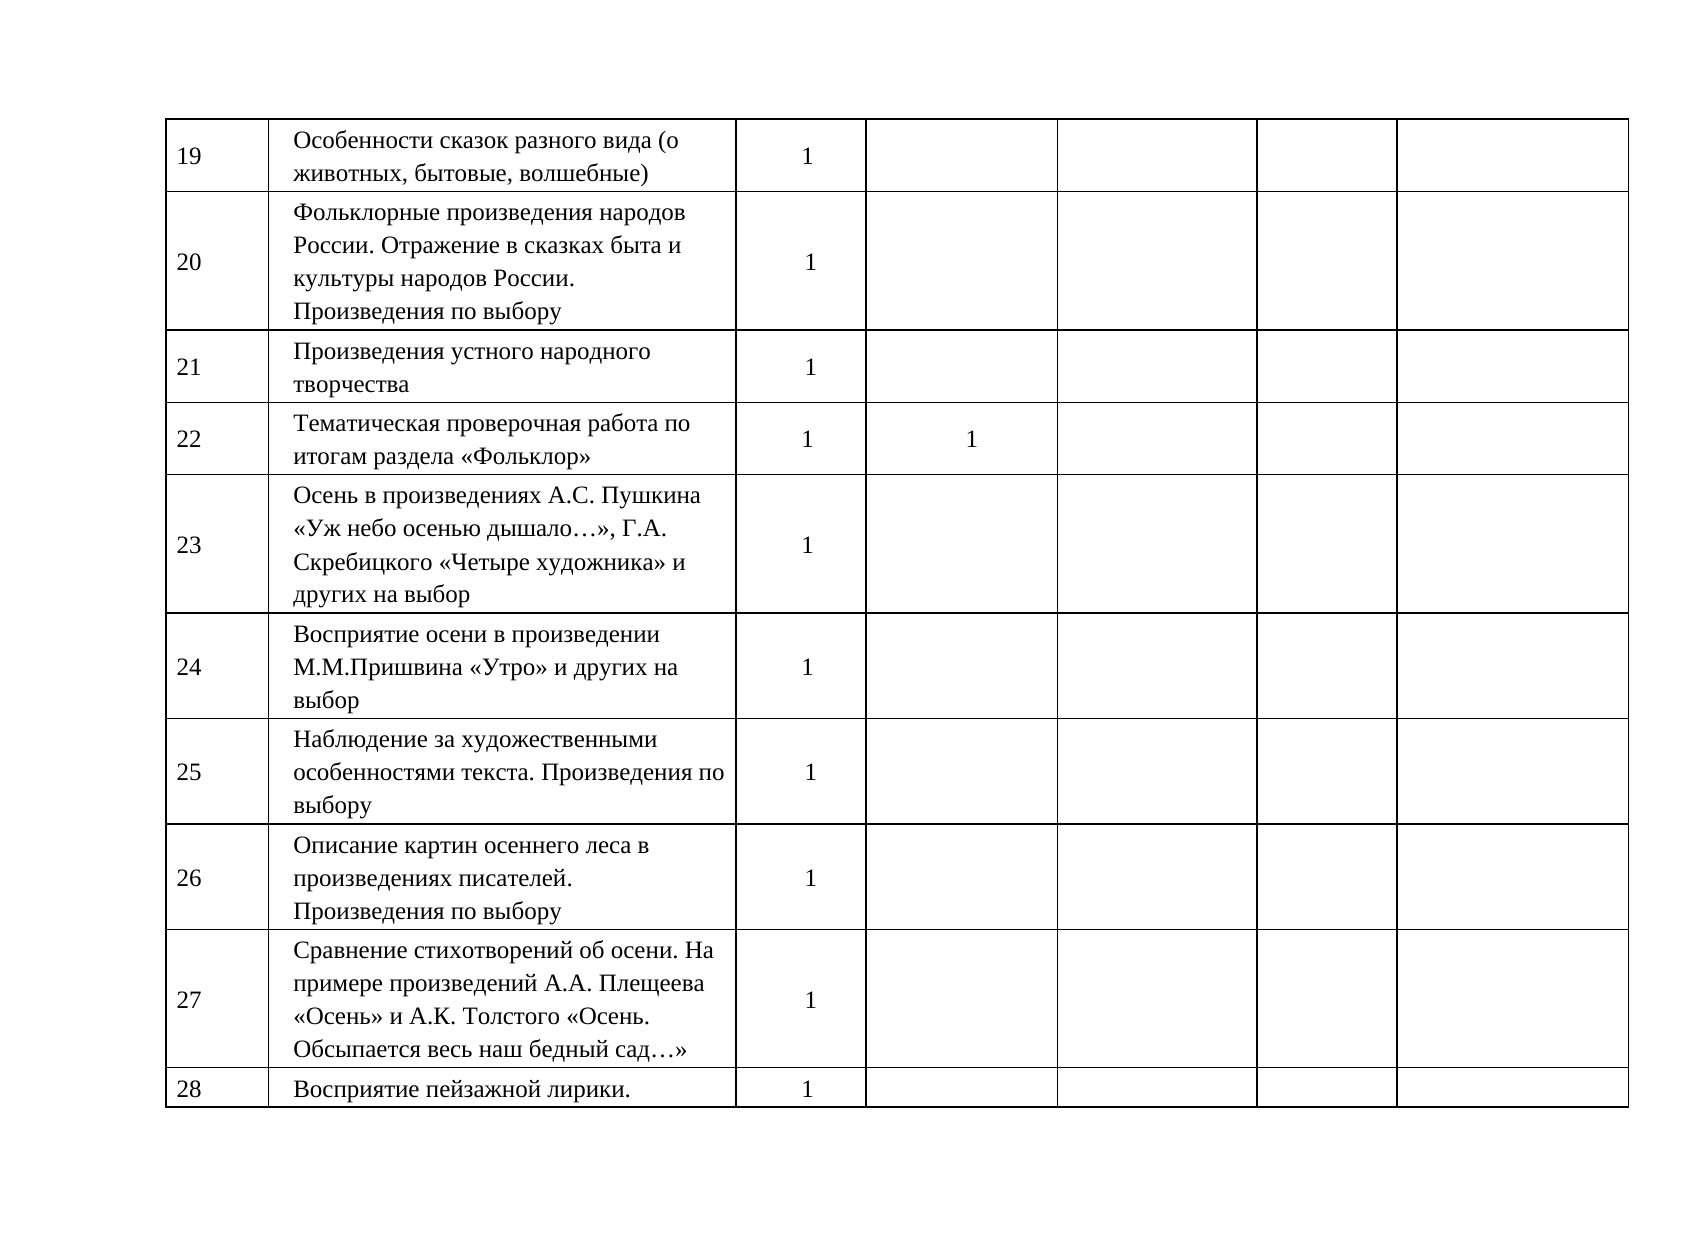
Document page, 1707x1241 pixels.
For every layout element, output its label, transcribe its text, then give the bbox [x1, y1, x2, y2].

table_cell [1258, 120, 1396, 191]
table_cell 1 [737, 331, 865, 401]
table_cell 1 [737, 930, 865, 1067]
table_cell 20 [167, 192, 268, 329]
table_cell 1 [737, 475, 865, 612]
table_cell 1 [737, 192, 865, 329]
table_cell 24 [167, 614, 268, 718]
table_cell [1398, 1068, 1628, 1106]
table_cell [1398, 475, 1628, 612]
table_cell [1398, 825, 1628, 928]
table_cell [269, 1068, 735, 1106]
table_cell 26 [167, 825, 268, 928]
table_cell Тематическая проверочная работа по итогам раздела «Фольклор» [269, 403, 735, 474]
table_cell [1058, 614, 1256, 718]
table_cell Восприятие осени в произведении М.М.Пришвина «Утро» и других на выбор [269, 614, 735, 718]
table_cell 28 [167, 1068, 268, 1106]
table_cell 1 [737, 719, 865, 823]
table_cell [1058, 719, 1256, 823]
table_cell [867, 930, 1057, 1067]
table_cell 1 [737, 1068, 865, 1106]
table_cell Осень в произведениях А.С. Пушкина «Уж небо осенью дышало…», Г.А. Скребицкого «Четыре художника» и других на выбор [269, 475, 735, 612]
table_cell [1058, 1068, 1256, 1106]
table_cell Сравнение стихотворений об осени. На примере произведений А.А. Плещеева «Осень» и А.К. Толстого «Осень. Обсыпается весь наш бедный сад…» [269, 930, 735, 1067]
table_cell 27 [167, 930, 268, 1067]
table_cell [1258, 331, 1396, 401]
table_cell [1258, 930, 1396, 1067]
table_cell [1258, 825, 1396, 928]
table_cell [1258, 403, 1396, 474]
table_cell [1258, 719, 1396, 823]
table_cell [867, 331, 1057, 401]
table_cell [867, 120, 1057, 191]
table_cell Фольклорные произведения народов России. Отражение в сказках быта и культуры народов России. Произведения по выбору [269, 192, 735, 329]
table_cell [1058, 192, 1256, 329]
table_cell [867, 475, 1057, 612]
table_cell 21 [167, 331, 268, 401]
table_cell [1058, 930, 1256, 1067]
table_cell [1398, 331, 1628, 401]
table_cell [1398, 192, 1628, 329]
table_cell [1398, 120, 1628, 191]
table_cell 1 [867, 403, 1057, 474]
table_cell 22 [167, 403, 268, 474]
table_cell [1058, 120, 1256, 191]
table_cell [1398, 930, 1628, 1067]
table_cell [1058, 331, 1256, 401]
table_cell 1 [737, 403, 865, 474]
table_cell 23 [167, 475, 268, 612]
table_cell [1058, 825, 1256, 928]
table_cell 1 [737, 120, 865, 191]
table_cell [867, 192, 1057, 329]
table_cell [1258, 614, 1396, 718]
table_cell [1398, 614, 1628, 718]
table_cell 19 [167, 120, 268, 191]
table_cell [1258, 1068, 1396, 1106]
table_cell [867, 1068, 1057, 1106]
table_cell [1258, 475, 1396, 612]
table_cell 25 [167, 719, 268, 823]
table_cell [1258, 192, 1396, 329]
table_cell Произведения устного народного творчества [269, 331, 735, 401]
table_cell [1398, 719, 1628, 823]
table_cell [1398, 403, 1628, 474]
table_cell [867, 719, 1057, 823]
table_cell [1058, 475, 1256, 612]
table_cell [1058, 403, 1256, 474]
table_cell [867, 614, 1057, 718]
table_cell Описание картин осеннего леса в произведениях писателей. Произведения по выбору [269, 825, 735, 928]
table_cell Наблюдение за художественными особенностями текста. Произведения по выбору [269, 719, 735, 823]
table_cell [867, 825, 1057, 928]
table_cell 1 [737, 825, 865, 928]
table_cell 1 [737, 614, 865, 718]
table_cell Особенности сказок разного вида (о животных, бытовые, волшебные) [269, 120, 735, 191]
